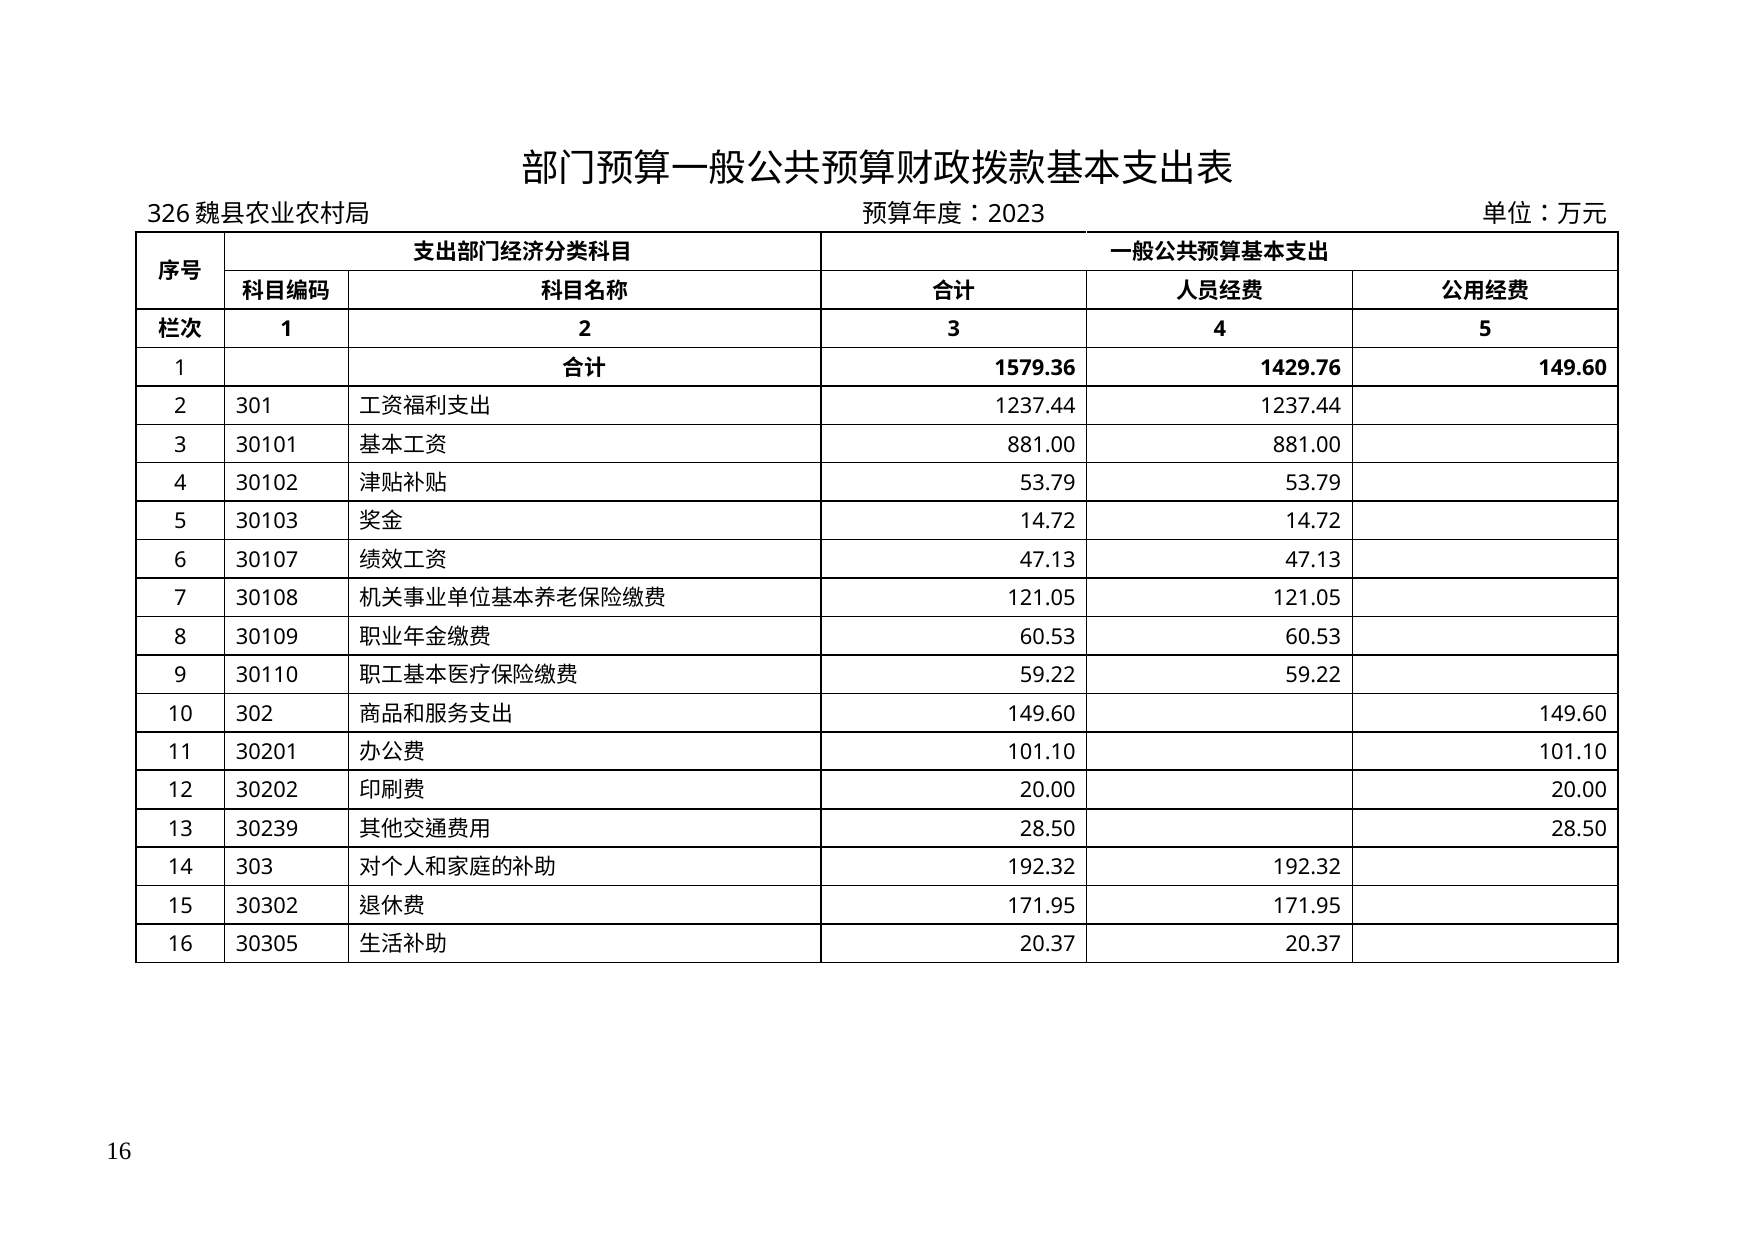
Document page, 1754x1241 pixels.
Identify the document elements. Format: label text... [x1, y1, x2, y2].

table_cell 3 [822, 310, 1086, 347]
table_cell 科目编码 [225, 271, 348, 308]
table_cell 30107 [225, 540, 348, 577]
table_cell 13 [137, 810, 224, 846]
table_cell 28.50 [1353, 810, 1617, 846]
table_cell [1087, 810, 1352, 846]
table_cell 11 [137, 733, 224, 769]
table_cell 职工基本医疗保险缴费 [349, 656, 820, 692]
table_cell 机关事业单位基本养老保险缴费 [349, 579, 820, 616]
table_cell 881.00 [1087, 425, 1352, 462]
table_cell 8 [137, 617, 224, 654]
table_cell 其他交通费用 [349, 810, 820, 846]
table_cell 7 [137, 579, 224, 616]
table_cell 6 [137, 540, 224, 577]
table_cell 1429.76 [1087, 348, 1352, 385]
table_cell 53.79 [822, 463, 1086, 500]
table_cell 30102 [225, 463, 348, 500]
table_cell [1087, 694, 1352, 731]
table_cell 60.53 [822, 617, 1086, 654]
table_header 预算年度：2023 [822, 195, 1086, 231]
text 部门预算一般公共预算财政拨款基本支出表 [106, 142, 1648, 193]
table_cell 149.60 [1353, 694, 1617, 731]
table_cell 退休费 [349, 886, 820, 923]
table_cell 101.10 [1353, 733, 1617, 769]
table_cell 28.50 [822, 810, 1086, 846]
table_cell 121.05 [1087, 579, 1352, 616]
table_cell 30305 [225, 925, 348, 962]
table_cell [1353, 502, 1617, 539]
table_cell 30202 [225, 771, 348, 808]
table_cell 支出部门经济分类科目 [225, 233, 820, 270]
table_cell 对个人和家庭的补助 [349, 848, 820, 885]
table_cell 10 [137, 694, 224, 731]
table_cell 20.00 [822, 771, 1086, 808]
table_cell 303 [225, 848, 348, 885]
table_cell 14 [137, 848, 224, 885]
table_cell [1353, 463, 1617, 500]
table_cell [1353, 848, 1617, 885]
table_cell 3 [137, 425, 224, 462]
table_cell 20.37 [1087, 925, 1352, 962]
table_cell 192.32 [1087, 848, 1352, 885]
table_cell 30109 [225, 617, 348, 654]
table_cell 办公费 [349, 733, 820, 769]
table_cell 栏次 [137, 310, 224, 347]
table_cell 149.60 [1353, 348, 1617, 385]
table_cell 30110 [225, 656, 348, 692]
table_cell 15 [137, 886, 224, 923]
table_cell [1353, 617, 1617, 654]
table_header 单位：万元 [1087, 195, 1617, 231]
table_cell 14.72 [1087, 502, 1352, 539]
table_cell 1579.36 [822, 348, 1086, 385]
table_cell [1353, 387, 1617, 423]
table_cell 301 [225, 387, 348, 423]
table_cell [1353, 656, 1617, 692]
table_cell 47.13 [822, 540, 1086, 577]
table_cell [1353, 540, 1617, 577]
table_cell 公用经费 [1353, 271, 1617, 308]
table_cell 生活补助 [349, 925, 820, 962]
table_cell 绩效工资 [349, 540, 820, 577]
table_cell 302 [225, 694, 348, 731]
table_cell 30101 [225, 425, 348, 462]
table_cell 1 [137, 348, 224, 385]
table_header 326魏县农业农村局 [137, 195, 820, 231]
table_cell [1353, 925, 1617, 962]
table_cell 30239 [225, 810, 348, 846]
table_cell 30103 [225, 502, 348, 539]
table_cell 881.00 [822, 425, 1086, 462]
table_cell 59.22 [1087, 656, 1352, 692]
table_cell 2 [137, 387, 224, 423]
table_cell 1237.44 [1087, 387, 1352, 423]
table_cell 16 [137, 925, 224, 962]
table_cell 53.79 [1087, 463, 1352, 500]
table_cell 合计 [822, 271, 1086, 308]
table_cell [1353, 579, 1617, 616]
table_cell 20.00 [1353, 771, 1617, 808]
table_cell 149.60 [822, 694, 1086, 731]
table_cell 序号 [137, 233, 224, 308]
table_cell 2 [349, 310, 820, 347]
table_cell 121.05 [822, 579, 1086, 616]
table_cell 5 [1353, 310, 1617, 347]
table_cell [1353, 425, 1617, 462]
table_cell 14.72 [822, 502, 1086, 539]
table_cell 合计 [349, 348, 820, 385]
table_cell 30302 [225, 886, 348, 923]
table_cell 津贴补贴 [349, 463, 820, 500]
table_cell 1 [225, 310, 348, 347]
table_cell 12 [137, 771, 224, 808]
table_cell 印刷费 [349, 771, 820, 808]
table_cell 人员经费 [1087, 271, 1352, 308]
table_cell 59.22 [822, 656, 1086, 692]
table_cell 4 [1087, 310, 1352, 347]
table_cell 工资福利支出 [349, 387, 820, 423]
table_cell 奖金 [349, 502, 820, 539]
table_cell 职业年金缴费 [349, 617, 820, 654]
table_cell 1237.44 [822, 387, 1086, 423]
table_cell 192.32 [822, 848, 1086, 885]
table_cell 171.95 [822, 886, 1086, 923]
table_cell 商品和服务支出 [349, 694, 820, 731]
table_cell [1087, 771, 1352, 808]
table_cell 5 [137, 502, 224, 539]
table_cell 171.95 [1087, 886, 1352, 923]
table_cell 一般公共预算基本支出 [822, 233, 1617, 270]
table_cell [1353, 886, 1617, 923]
table_cell 4 [137, 463, 224, 500]
table_cell 科目名称 [349, 271, 820, 308]
table_cell 47.13 [1087, 540, 1352, 577]
table_cell 30201 [225, 733, 348, 769]
table_cell 30108 [225, 579, 348, 616]
table_cell 101.10 [822, 733, 1086, 769]
table_cell 60.53 [1087, 617, 1352, 654]
table_cell 20.37 [822, 925, 1086, 962]
table_cell 9 [137, 656, 224, 692]
table_cell [225, 348, 348, 385]
table_cell 基本工资 [349, 425, 820, 462]
table_cell [1087, 733, 1352, 769]
